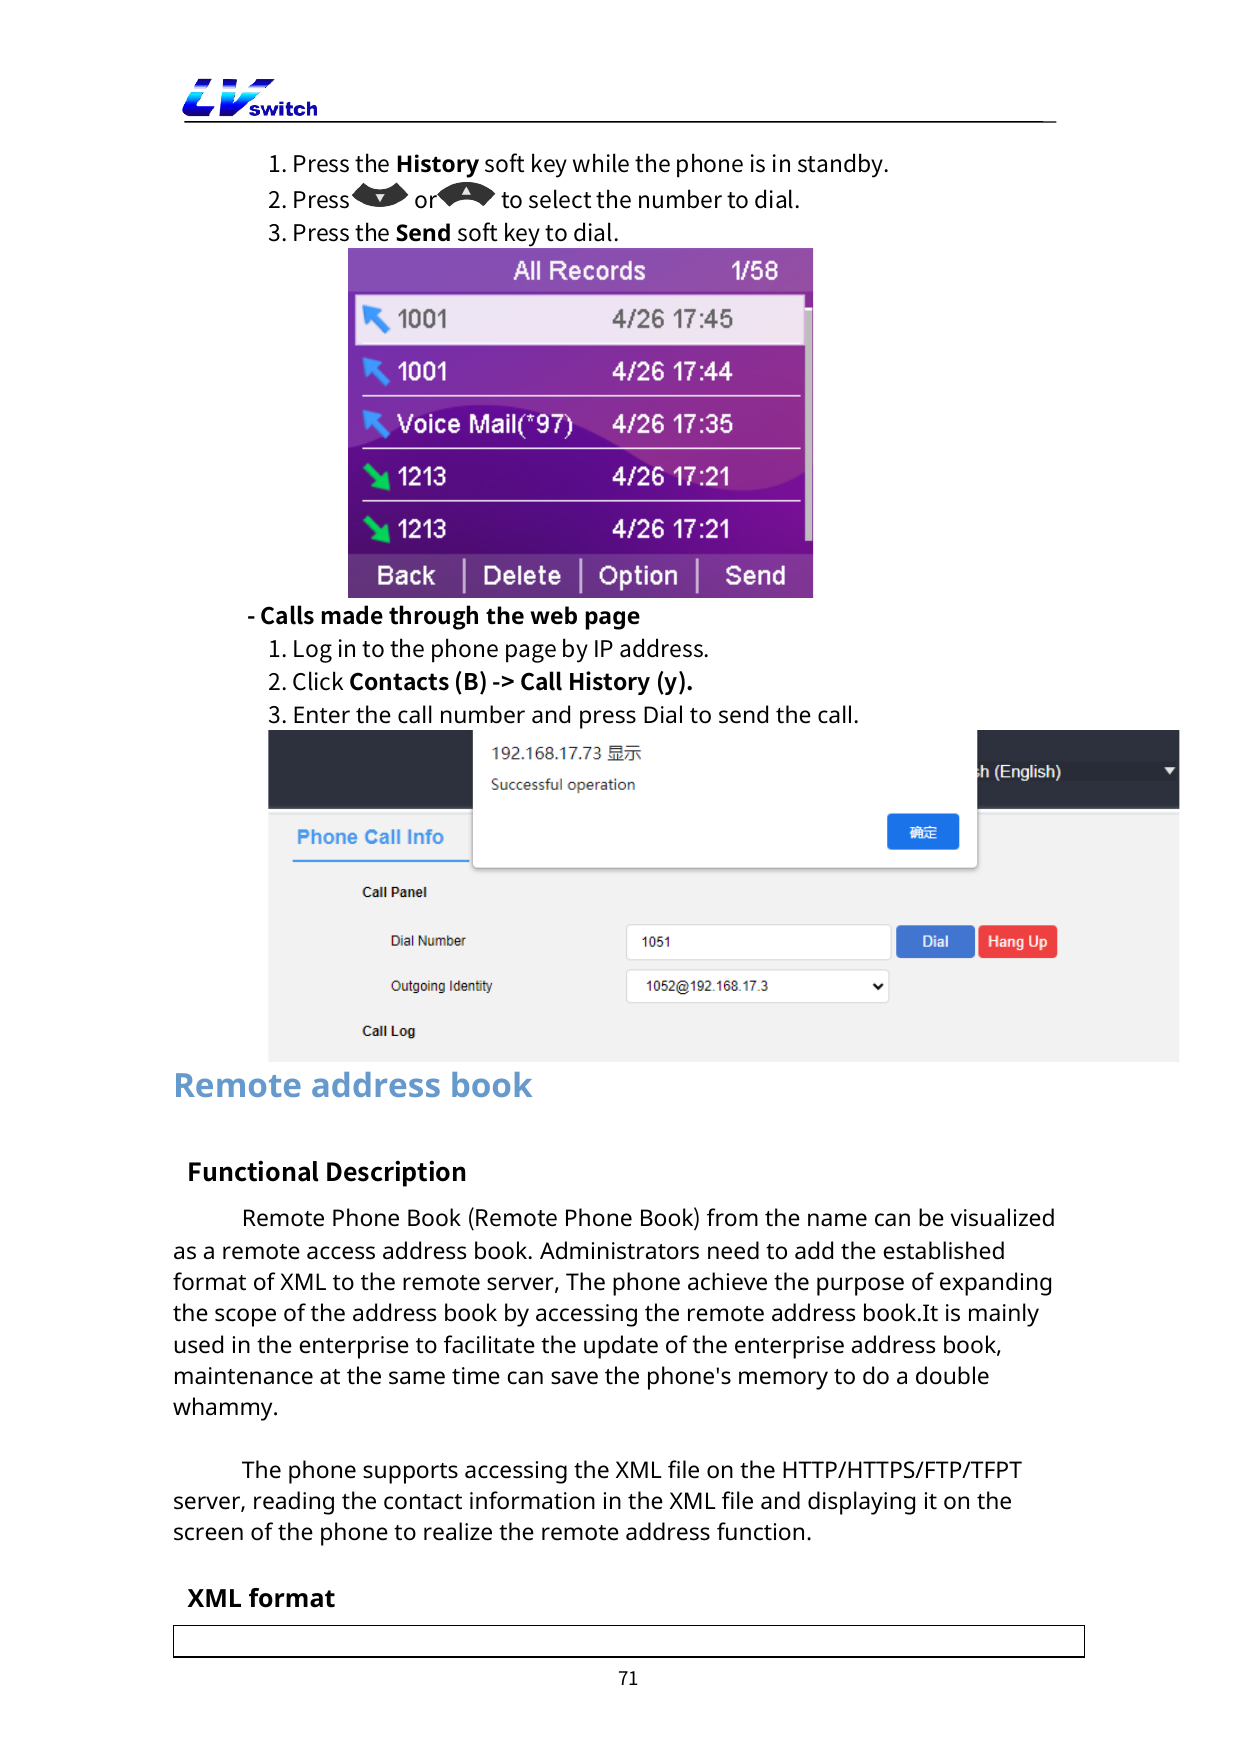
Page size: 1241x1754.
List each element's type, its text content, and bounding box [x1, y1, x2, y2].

subtitle Remote address book [173, 1061, 1084, 1107]
subtitle XML format [187, 1581, 1084, 1614]
text The phone supports accessing the XML file on the HTTP/HTTPS/FTP/TFPT server, reading the contact information in the XML file and displaying it on the screen of the phone to realize the remote address function. [173, 1453, 1084, 1547]
text - Calls made through the web page [245, 598, 1084, 631]
picture [348, 248, 814, 598]
text 1. Log in to the phone page by IP address. [245, 631, 1084, 664]
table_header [174, 1626, 1084, 1656]
text 2. Click Contacts (B) -> Call History (y). [173, 664, 1084, 697]
text 2. Press or to select the number to dial. [245, 179, 1084, 215]
picture [436, 179, 496, 209]
picture [179, 76, 317, 118]
picture [268, 730, 1180, 1062]
text 3. Press the Send soft key to dial. [245, 215, 1084, 249]
text 3. Enter the call number and press Dial to send the call. [245, 697, 1084, 731]
text Remote Phone Book (Remote Phone Book) from the name can be visualized as a remote access address book. Administrators need to add the established format of XML to the remote server, The phone achieve the purpose of expanding the scope of the address book by accessing the remote address book.It is mainly used in the enterprise to facilitate the update of the enterprise address book, maintenance at the same time can save the phone's memory to do a double whammy. [173, 1199, 1084, 1422]
picture [350, 179, 409, 209]
subtitle Functional Description [187, 1152, 1084, 1188]
text 1. Press the History soft key while the phone is in standby. [245, 146, 1084, 179]
